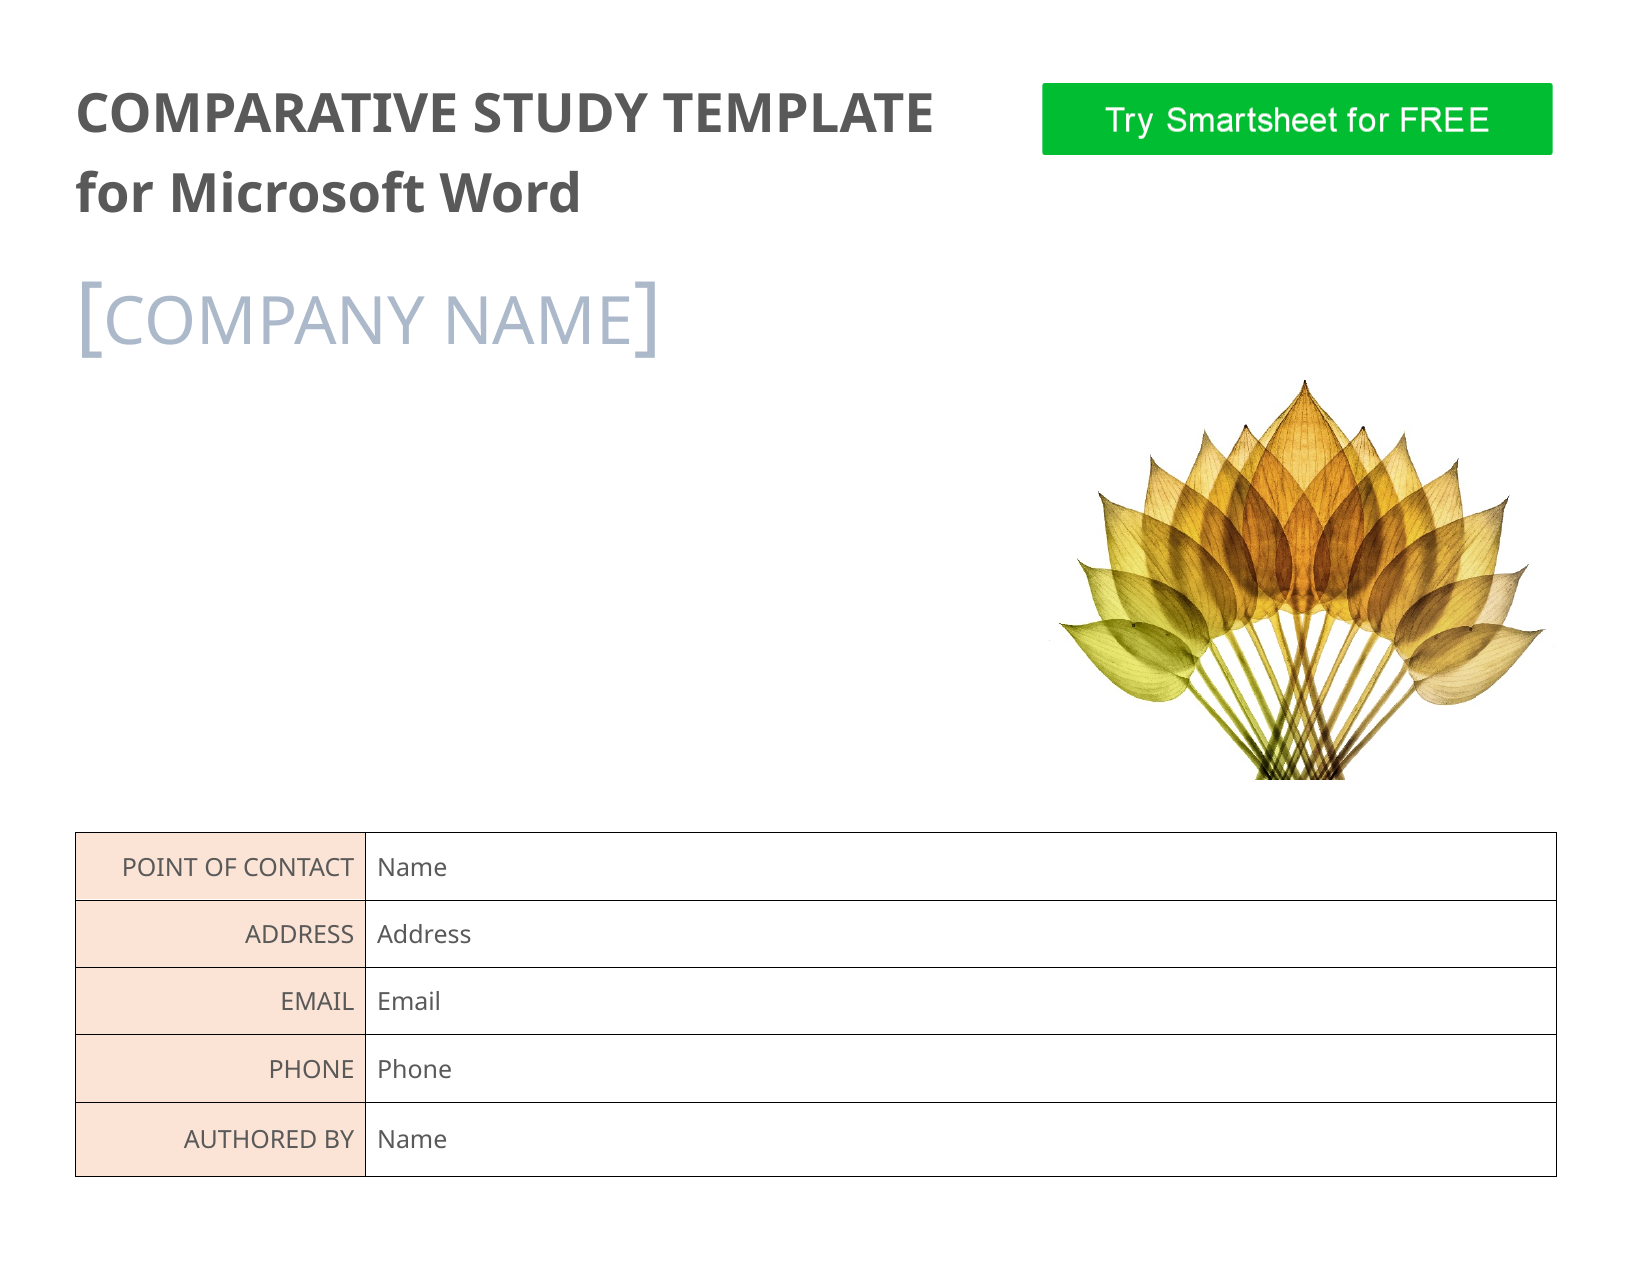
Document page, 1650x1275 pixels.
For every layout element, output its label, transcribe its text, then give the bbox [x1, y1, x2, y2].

table_cell AUTHORED BY [76, 1103, 365, 1176]
table_header POINT OF CONTACT [76, 833, 365, 899]
picture [1042, 83, 1553, 155]
table_cell PHONE [76, 1035, 365, 1102]
table_cell Address [366, 901, 1556, 967]
table_cell EMAIL [76, 968, 365, 1034]
picture [1043, 348, 1568, 780]
text [COMPANY NAME] [75, 251, 1575, 370]
table_cell Name [366, 1103, 1556, 1176]
table_header Name [366, 833, 1556, 899]
text COMPARATIVE STUDY TEMPLATE for Microsoft Word [75, 75, 1575, 228]
table_cell Phone [366, 1035, 1556, 1102]
table_cell Email [366, 968, 1556, 1034]
table_cell ADDRESS [76, 901, 365, 967]
